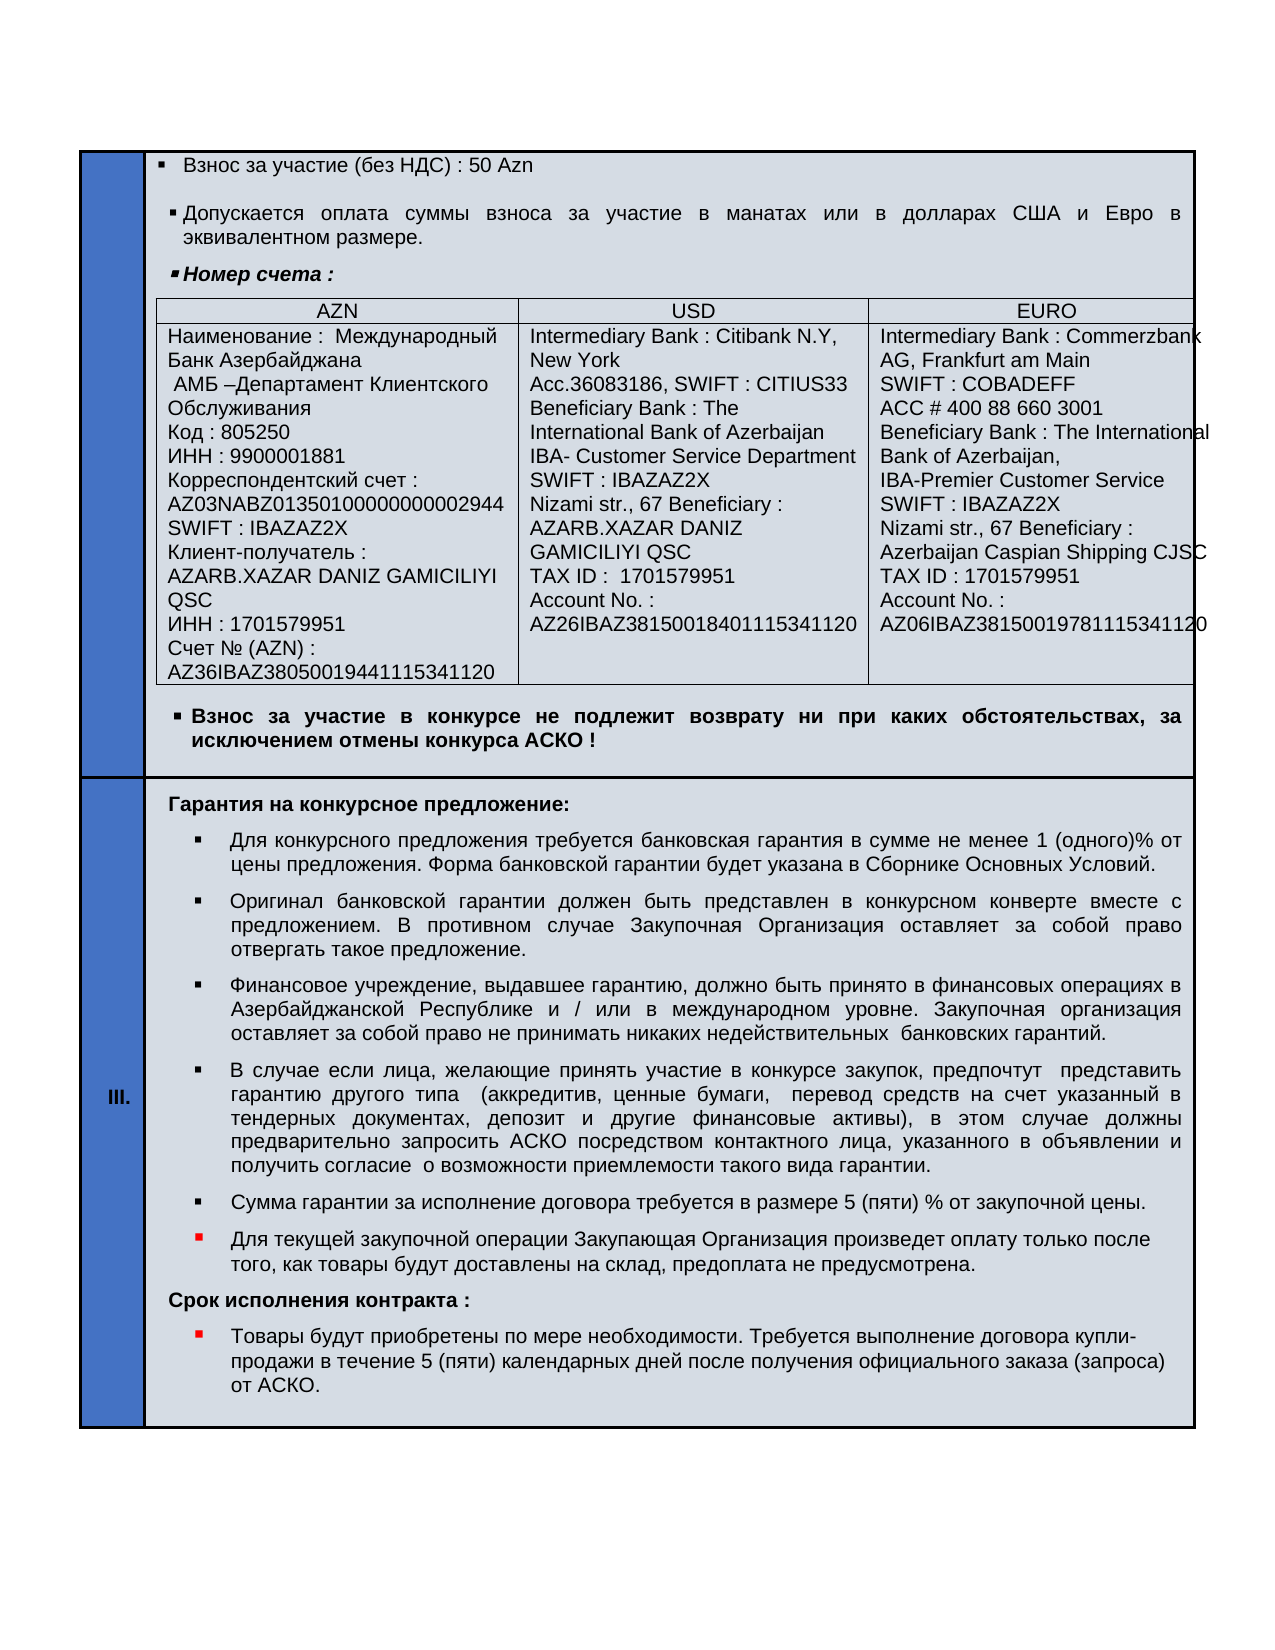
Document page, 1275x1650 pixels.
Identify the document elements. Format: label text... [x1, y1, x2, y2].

table_cell Гарантия на конкурсное предложение: Для конкурсного предложения требуется банковская гарантия в сумме не менее 1 (одного)% от цены предложения. Форма банковской гарантии будет указана в Сборнике Основных Условий. Оригинал банковской гарантии должен быть представлен в конкурсном конверте вместе с предложением. В противном случае Закупочная Организация оставляет за собой право отвергать такое предложение. Финансовое учреждение, выдавшее гарантию, должно быть принято в финансовых операциях в Азербайджанской Республике и / или в международном уровне. Закупочная организация оставляет за собой право не принимать никаких недействительных банковских гарантий. В случае если лица, желающие принять участие в конкурсе закупок, предпочтут представить гарантию другого типа (аккредитив, ценные бумаги, перевод средств на счет указанный в тендерных документах, депозит и другие финансовые активы), в этом случае должны предварительно запросить АСКО посредством контактного лица, указанного в объявлении и получить согласие о возможности приемлемости такого вида гарантии. Сумма гарантии за исполнение договора требуется в размере 5 (пяти) % от закупочной цены. Для текущей закупочной операции Закупающая Организация произведет оплату только после того, как товары будут доставлены на склад, предоплата не предусмотрена. Срок исполнения контракта : Товары будут приобретены по мере необходимости. Требуется выполнение договора купли-продажи в течение 5 (пяти) календарных дней после получения официального заказа (запроса) от АСКО. [146, 779, 1193, 1426]
table_cell [82, 779, 143, 1426]
table_cell [82, 153, 143, 776]
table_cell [146, 153, 1193, 776]
